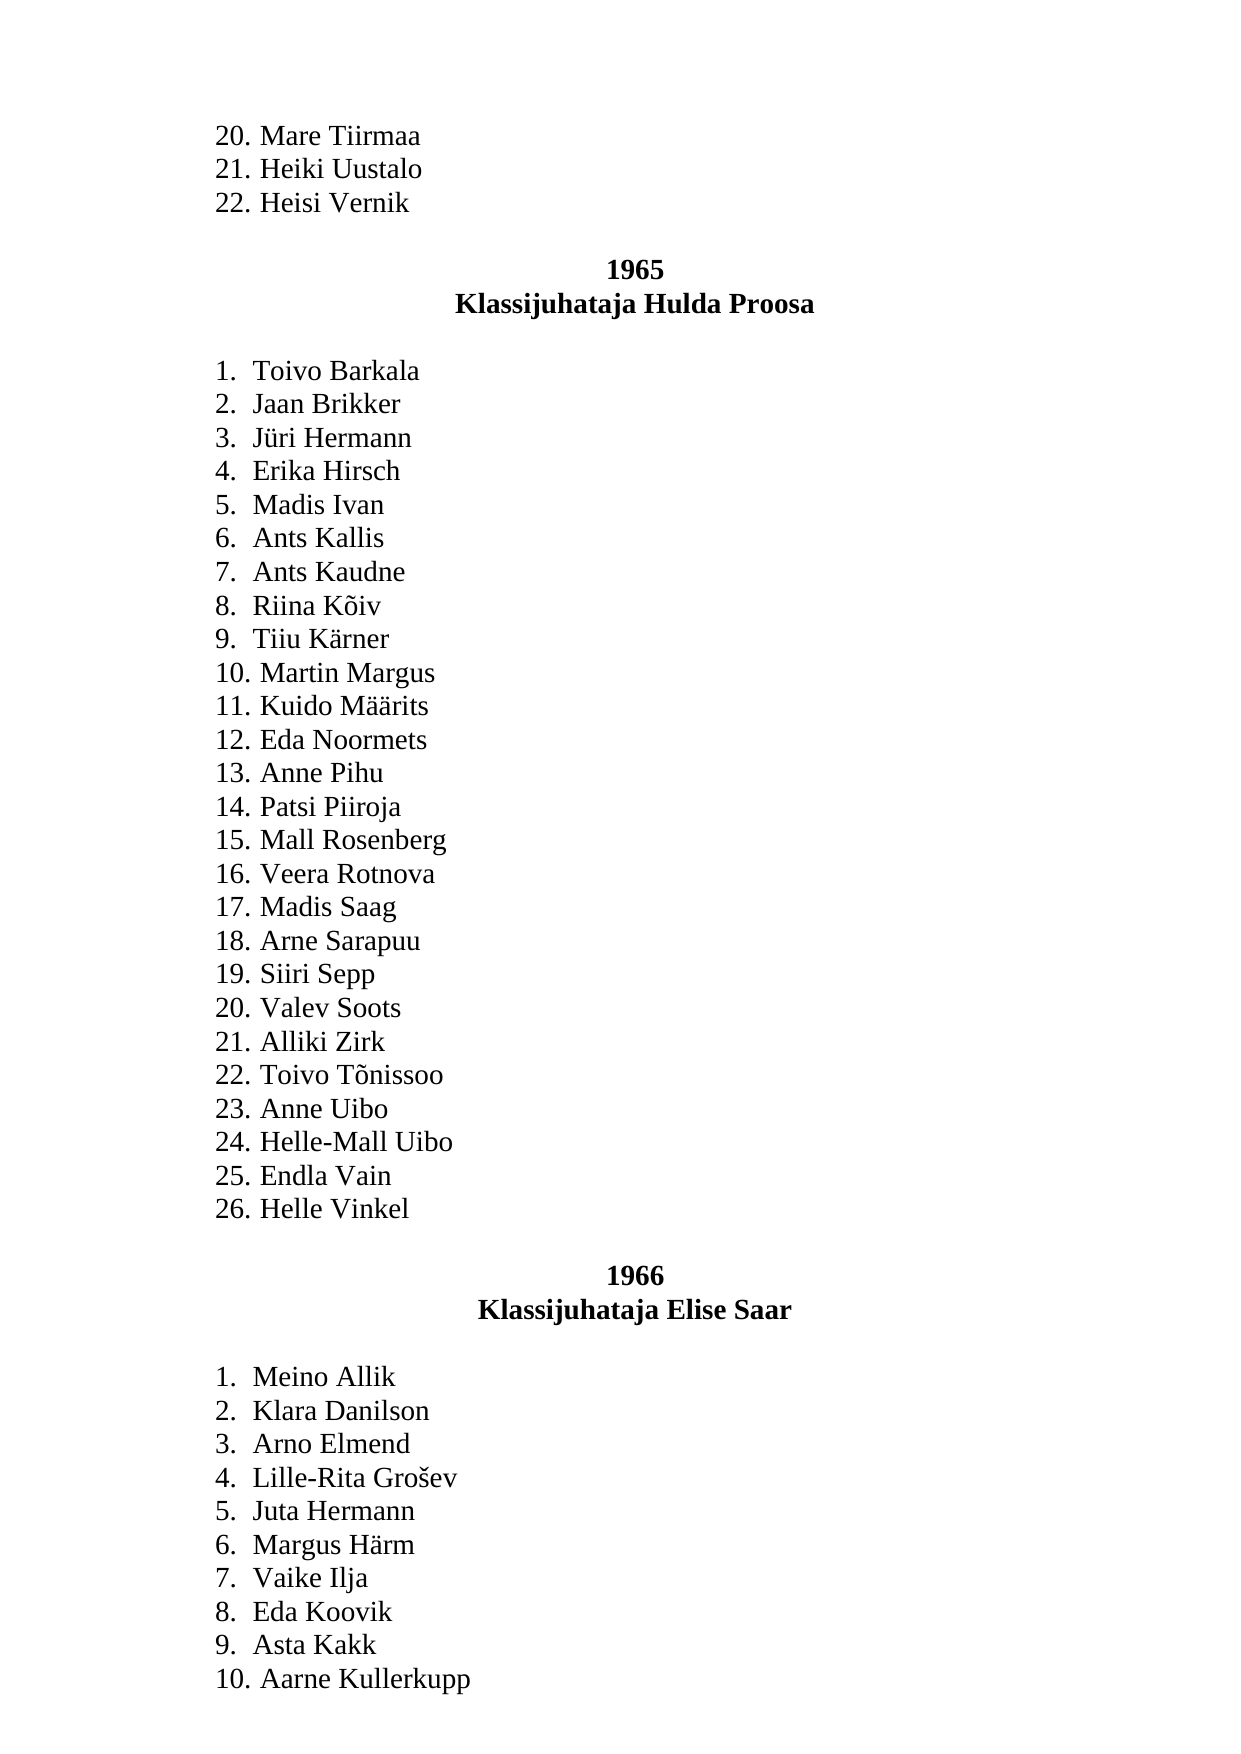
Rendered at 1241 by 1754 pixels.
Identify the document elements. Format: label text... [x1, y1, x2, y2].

text 1965 [177, 252, 1092, 286]
list Anne Uibo [215, 1091, 1092, 1124]
list Madis Saag [215, 889, 1092, 923]
list Klara Danilson [215, 1393, 1092, 1426]
list Margus Härm [215, 1527, 1092, 1560]
subtitle Klassijuhataja Hulda Proosa [177, 286, 1092, 319]
list Eda Koovik [215, 1594, 1092, 1627]
list Toivo Barkala [215, 353, 1092, 386]
list Heisi Vernik [215, 185, 1092, 219]
list Martin Margus [215, 655, 1092, 688]
list Aarne Kullerkupp [215, 1661, 1092, 1694]
list Jüri Hermann [215, 420, 1092, 453]
text 1966 [177, 1258, 1092, 1292]
list Vaike Ilja [215, 1560, 1092, 1594]
list Ants Kaudne [215, 554, 1092, 588]
list Siiri Sepp [215, 957, 1092, 990]
list Ants Kallis [215, 521, 1092, 554]
list Lille-Rita Grošev [215, 1460, 1092, 1493]
list Tiiu Kärner [215, 621, 1092, 655]
list Heiki Uustalo [215, 152, 1092, 185]
list Mare Tiirmaa [215, 118, 1092, 152]
list Eda Noormets [215, 722, 1092, 755]
list Erika Hirsch [215, 453, 1092, 487]
list Arno Elmend [215, 1426, 1092, 1460]
list Riina Kõiv [215, 588, 1092, 621]
list Veera Rotnova [215, 856, 1092, 889]
list Asta Kakk [215, 1627, 1092, 1661]
list Arne Sarapuu [215, 923, 1092, 957]
list Helle-Mall Uibo [215, 1124, 1092, 1158]
list Patsi Piiroja [215, 789, 1092, 822]
list Madis Ivan [215, 487, 1092, 521]
list Toivo Tõnissoo [215, 1057, 1092, 1091]
list Endla Vain [215, 1158, 1092, 1191]
subtitle Klassijuhataja Elise Saar [177, 1292, 1092, 1326]
list Mall Rosenberg [215, 822, 1092, 856]
list Meino Allik [215, 1359, 1092, 1393]
list Kuido Määrits [215, 688, 1092, 722]
list Anne Pihu [215, 755, 1092, 789]
list Alliki Zirk [215, 1024, 1092, 1057]
list Helle Vinkel [215, 1191, 1092, 1225]
list Jaan Brikker [215, 386, 1092, 420]
list Juta Hermann [215, 1493, 1092, 1527]
list Valev Soots [215, 990, 1092, 1024]
